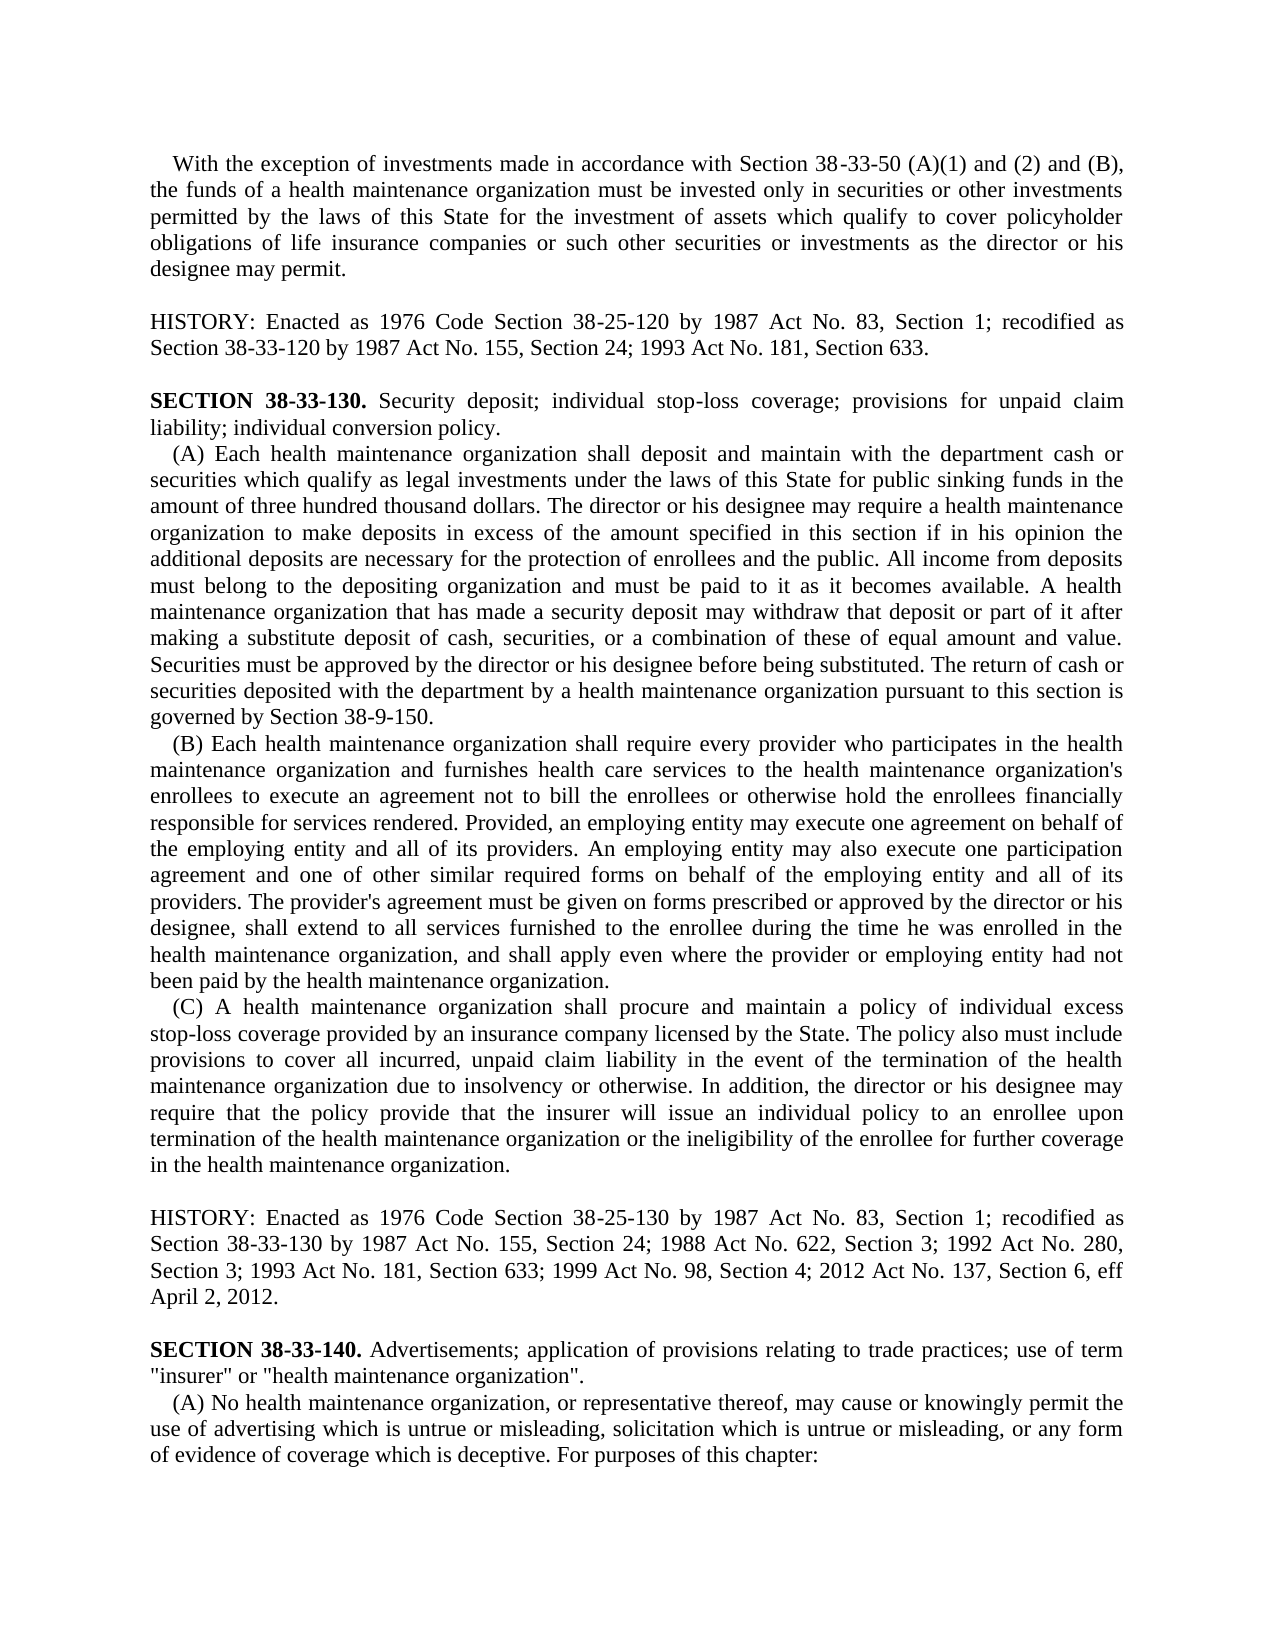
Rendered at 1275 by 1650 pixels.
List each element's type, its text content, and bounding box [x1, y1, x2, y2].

text With the exception of investments made in accordance with Section 38-33-50 (A)(1) and (2) and (B), the funds of a health maintenance organization must be invested only in securities or other investments permitted by the laws of this State for the investment of assets which qualify to cover policyholder obligations of life insurance companies or such other securities or investments as the director or his designee may permit. [150, 150, 1125, 282]
text (B) Each health maintenance organization shall require every provider who participates in the health maintenance organization and furnishes health care services to the health maintenance organization's enrollees to execute an agreement not to bill the enrollees or otherwise hold the enrollees financially responsible for services rendered. Provided, an employing entity may execute one agreement on behalf of the employing entity and all of its providers. An employing entity may also execute one participation agreement and one of other similar required forms on behalf of the employing entity and all of its providers. The provider's agreement must be given on forms prescribed or approved by the director or his designee, shall extend to all services furnished to the enrollee during the time he was enrolled in the health maintenance organization, and shall apply even where the provider or employing entity had not been paid by the health maintenance organization. [150, 730, 1125, 993]
text HISTORY: Enacted as 1976 Code Section 38-25-130 by 1987 Act No. 83, Section 1; recodified as Section 38-33-130 by 1987 Act No. 155, Section 24; 1988 Act No. 622, Section 3; 1992 Act No. 280, Section 3; 1993 Act No. 181, Section 633; 1999 Act No. 98, Section 4; 2012 Act No. 137, Section 6, eff April 2, 2012. [150, 1204, 1125, 1309]
text (A) No health maintenance organization, or representative thereof, may cause or knowingly permit the use of advertising which is untrue or misleading, solicitation which is untrue or misleading, or any form of evidence of coverage which is deceptive. For purposes of this chapter: [150, 1389, 1125, 1468]
text HISTORY: Enacted as 1976 Code Section 38-25-120 by 1987 Act No. 83, Section 1; recodified as Section 38-33-120 by 1987 Act No. 155, Section 24; 1993 Act No. 181, Section 633. [150, 308, 1125, 361]
text (A) Each health maintenance organization shall deposit and maintain with the department cash or securities which qualify as legal investments under the laws of this State for public sinking funds in the amount of three hundred thousand dollars. The director or his designee may require a health maintenance organization to make deposits in excess of the amount specified in this section if in his opinion the additional deposits are necessary for the protection of enrollees and the public. All income from deposits must belong to the depositing organization and must be paid to it as it becomes available. A health maintenance organization that has made a security deposit may withdraw that deposit or part of it after making a substitute deposit of cash, securities, or a combination of these of equal amount and value. Securities must be approved by the director or his designee before being substituted. The return of cash or securities deposited with the department by a health maintenance organization pursuant to this section is governed by Section 38-9-150. [150, 440, 1125, 730]
text (C) A health maintenance organization shall procure and maintain a policy of individual excess stop-loss coverage provided by an insurance company licensed by the State. The policy also must include provisions to cover all incurred, unpaid claim liability in the event of the termination of the health maintenance organization due to insolvency or otherwise. In addition, the director or his designee may require that the policy provide that the insurer will issue an individual policy to an enrollee upon termination of the health maintenance organization or the ineligibility of the enrollee for further coverage in the health maintenance organization. [150, 993, 1125, 1178]
text SECTION 38-33-130. Security deposit; individual stop-loss coverage; provisions for unpaid claim liability; individual conversion policy. [150, 387, 1125, 440]
text SECTION 38-33-140. Advertisements; application of provisions relating to trade practices; use of term "insurer" or "health maintenance organization". [150, 1336, 1125, 1389]
